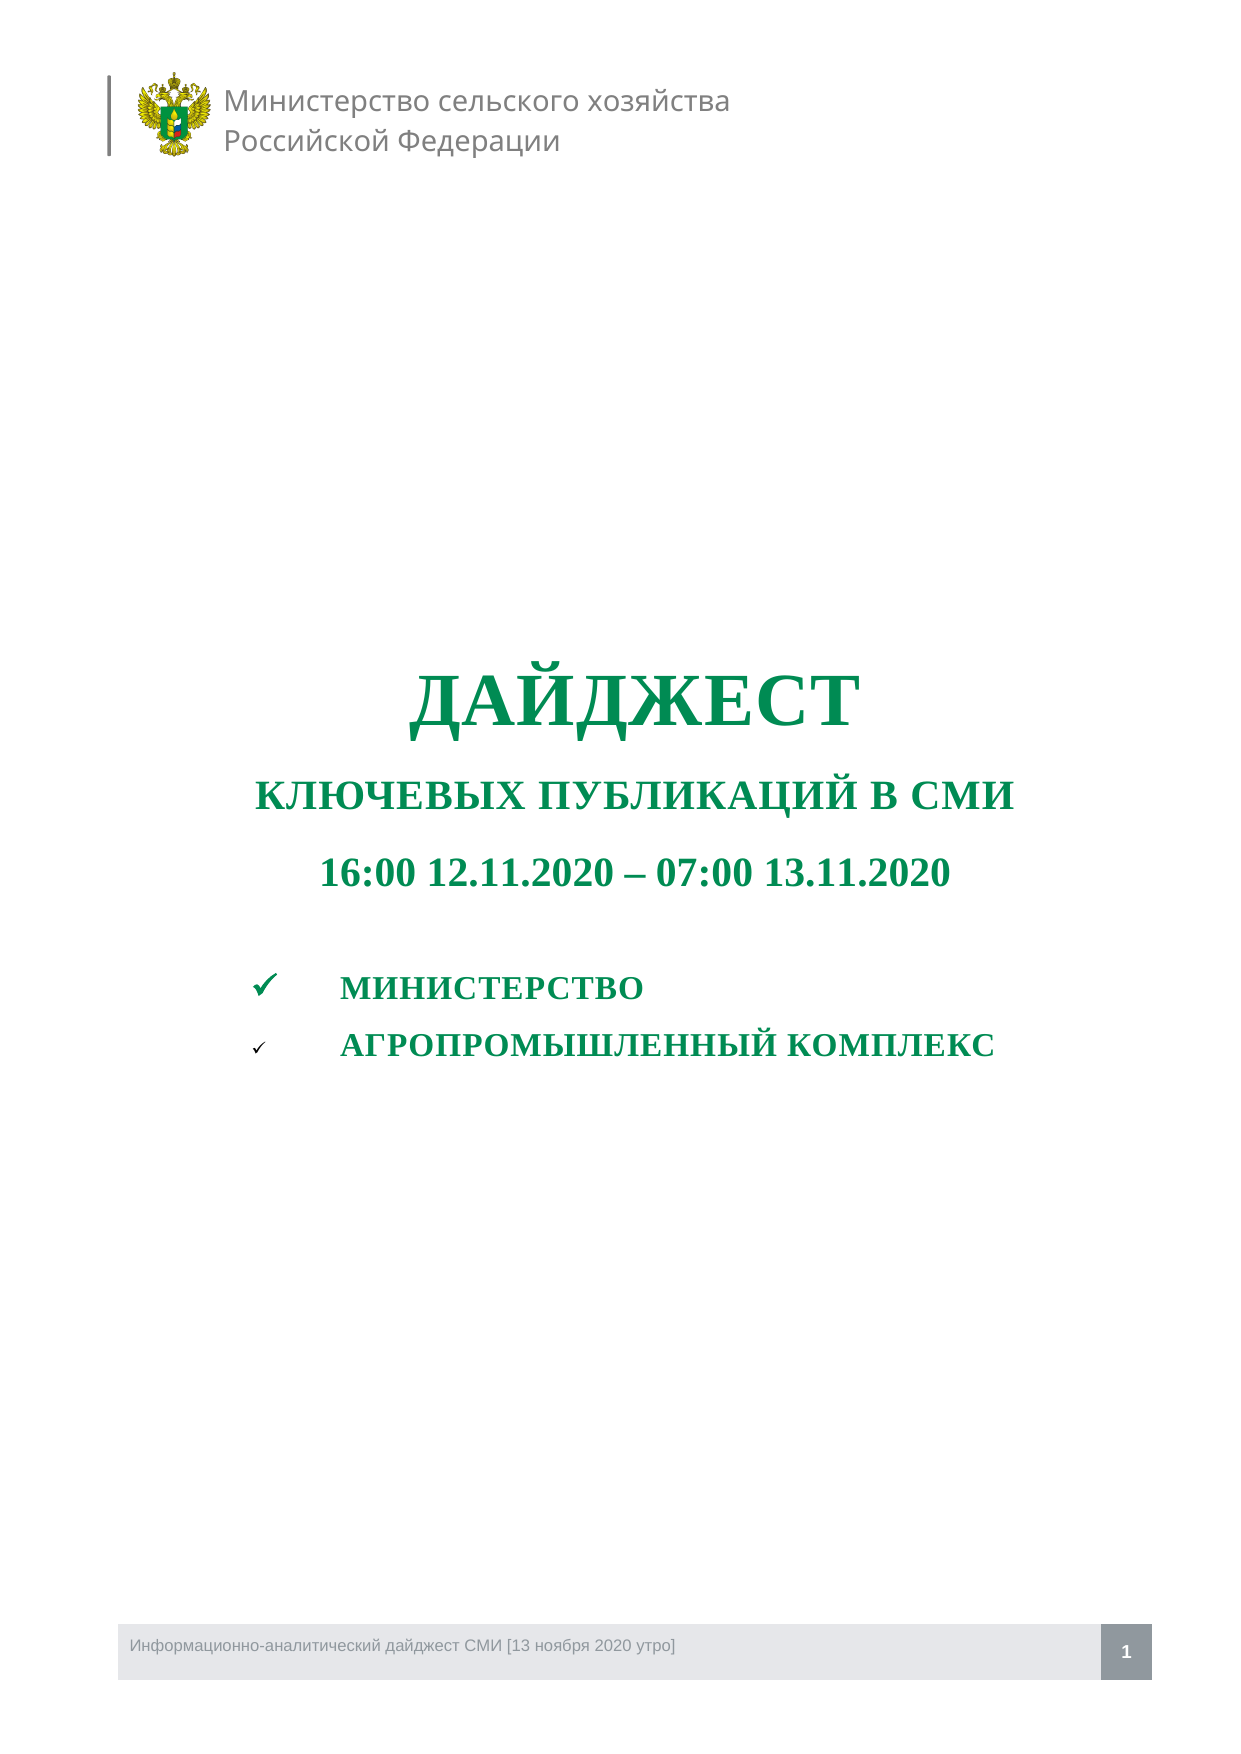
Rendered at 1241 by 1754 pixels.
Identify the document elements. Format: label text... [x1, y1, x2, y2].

text 16:00 12.11.2020 – 07:00 13.11.2020 [118, 848, 1152, 896]
text ключевых публикаций в сми [118, 771, 1152, 819]
list Агропромышленный комплекс [251, 1026, 1152, 1064]
text дайджест [118, 655, 1152, 742]
picture [137, 72, 211, 157]
list министерство [251, 968, 1152, 1006]
